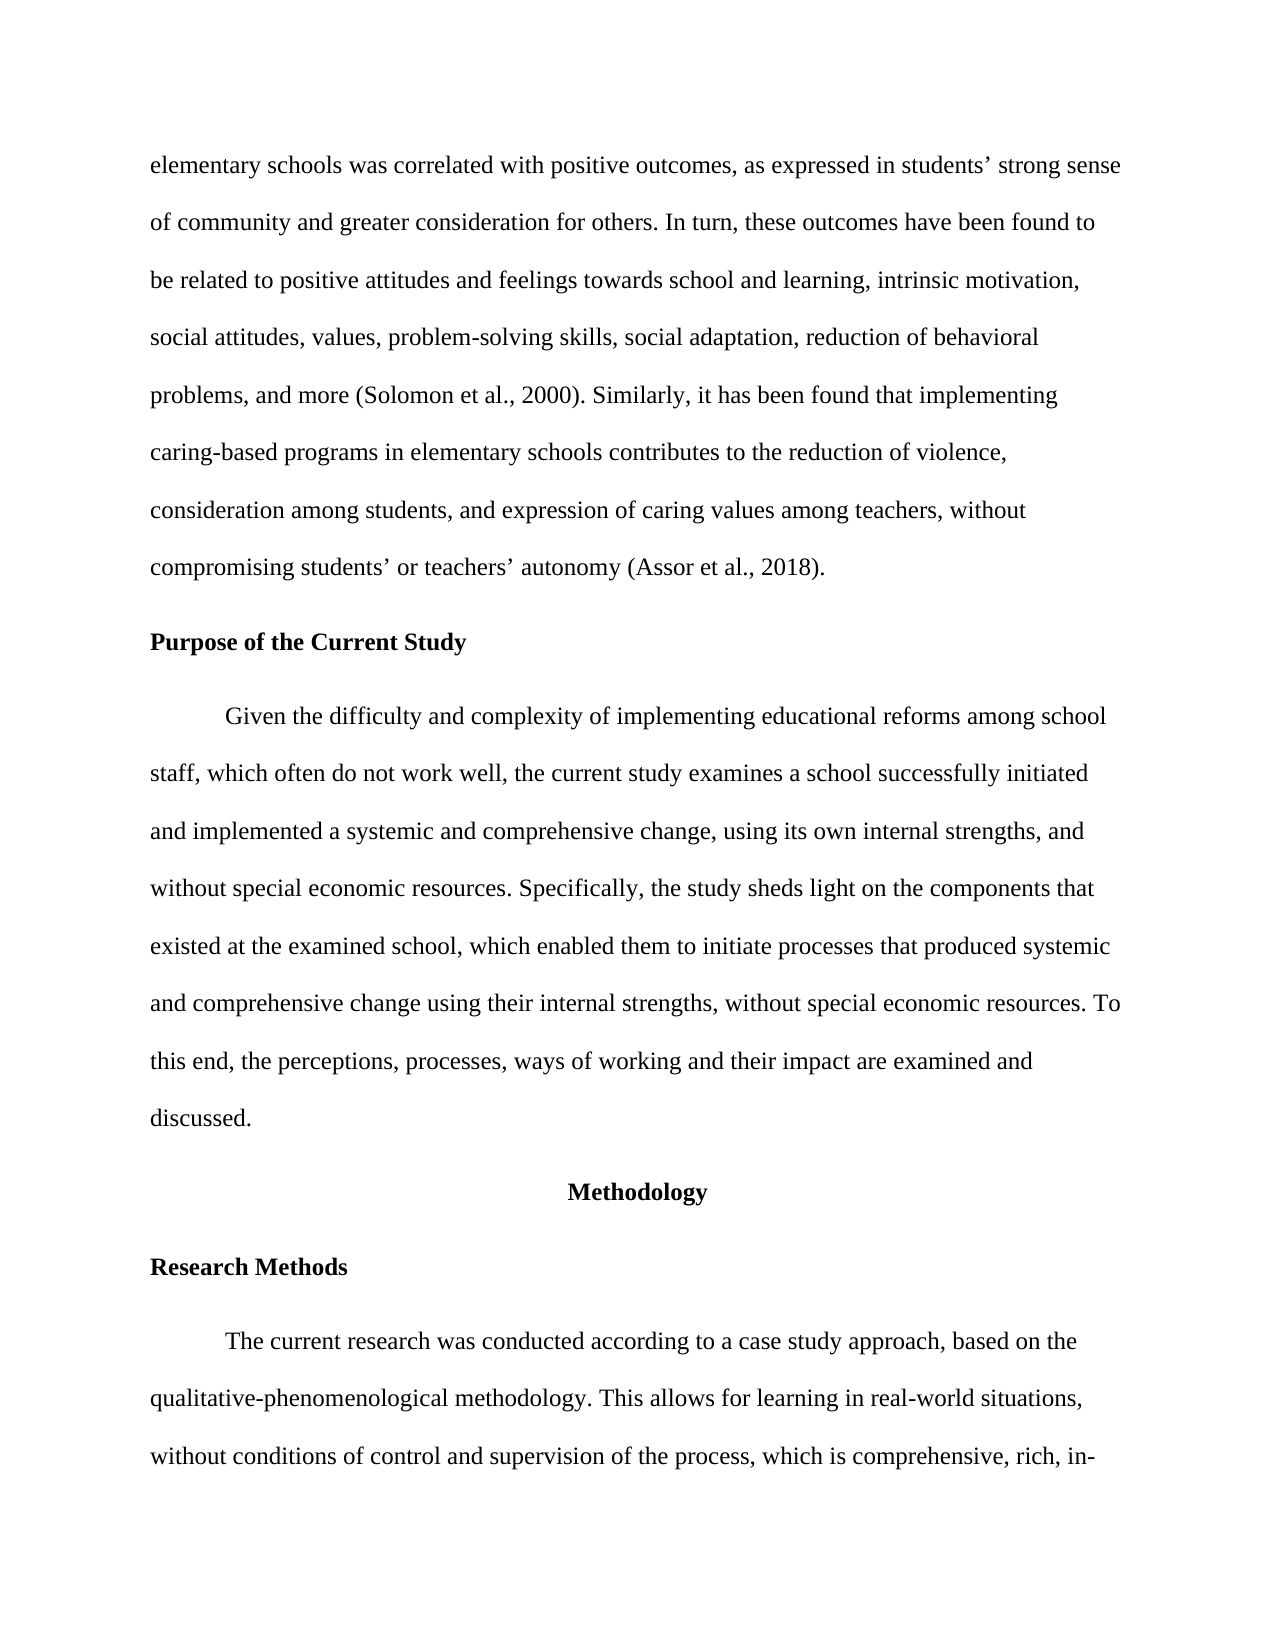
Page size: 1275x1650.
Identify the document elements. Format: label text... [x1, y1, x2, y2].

text Given the difficulty and complexity of implementing educational reforms among school staff, which often do not work well, the current study examines a school successfully initiated and implemented a systemic and comprehensive change, using its own internal strengths, and without special economic resources. Specifically, the study sheds light on the components that existed at the examined school, which enabled them to initiate processes that produced systemic and comprehensive change using their internal strengths, without special economic resources. To this end, the perceptions, processes, ways of working and their impact are examined and discussed. [150, 701, 1125, 1132]
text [150, 150, 1125, 581]
text Research Methods [150, 1252, 1125, 1280]
text Purpose of the Current Study [150, 627, 1125, 655]
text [150, 1326, 1125, 1469]
text Methodology [150, 1177, 1125, 1206]
